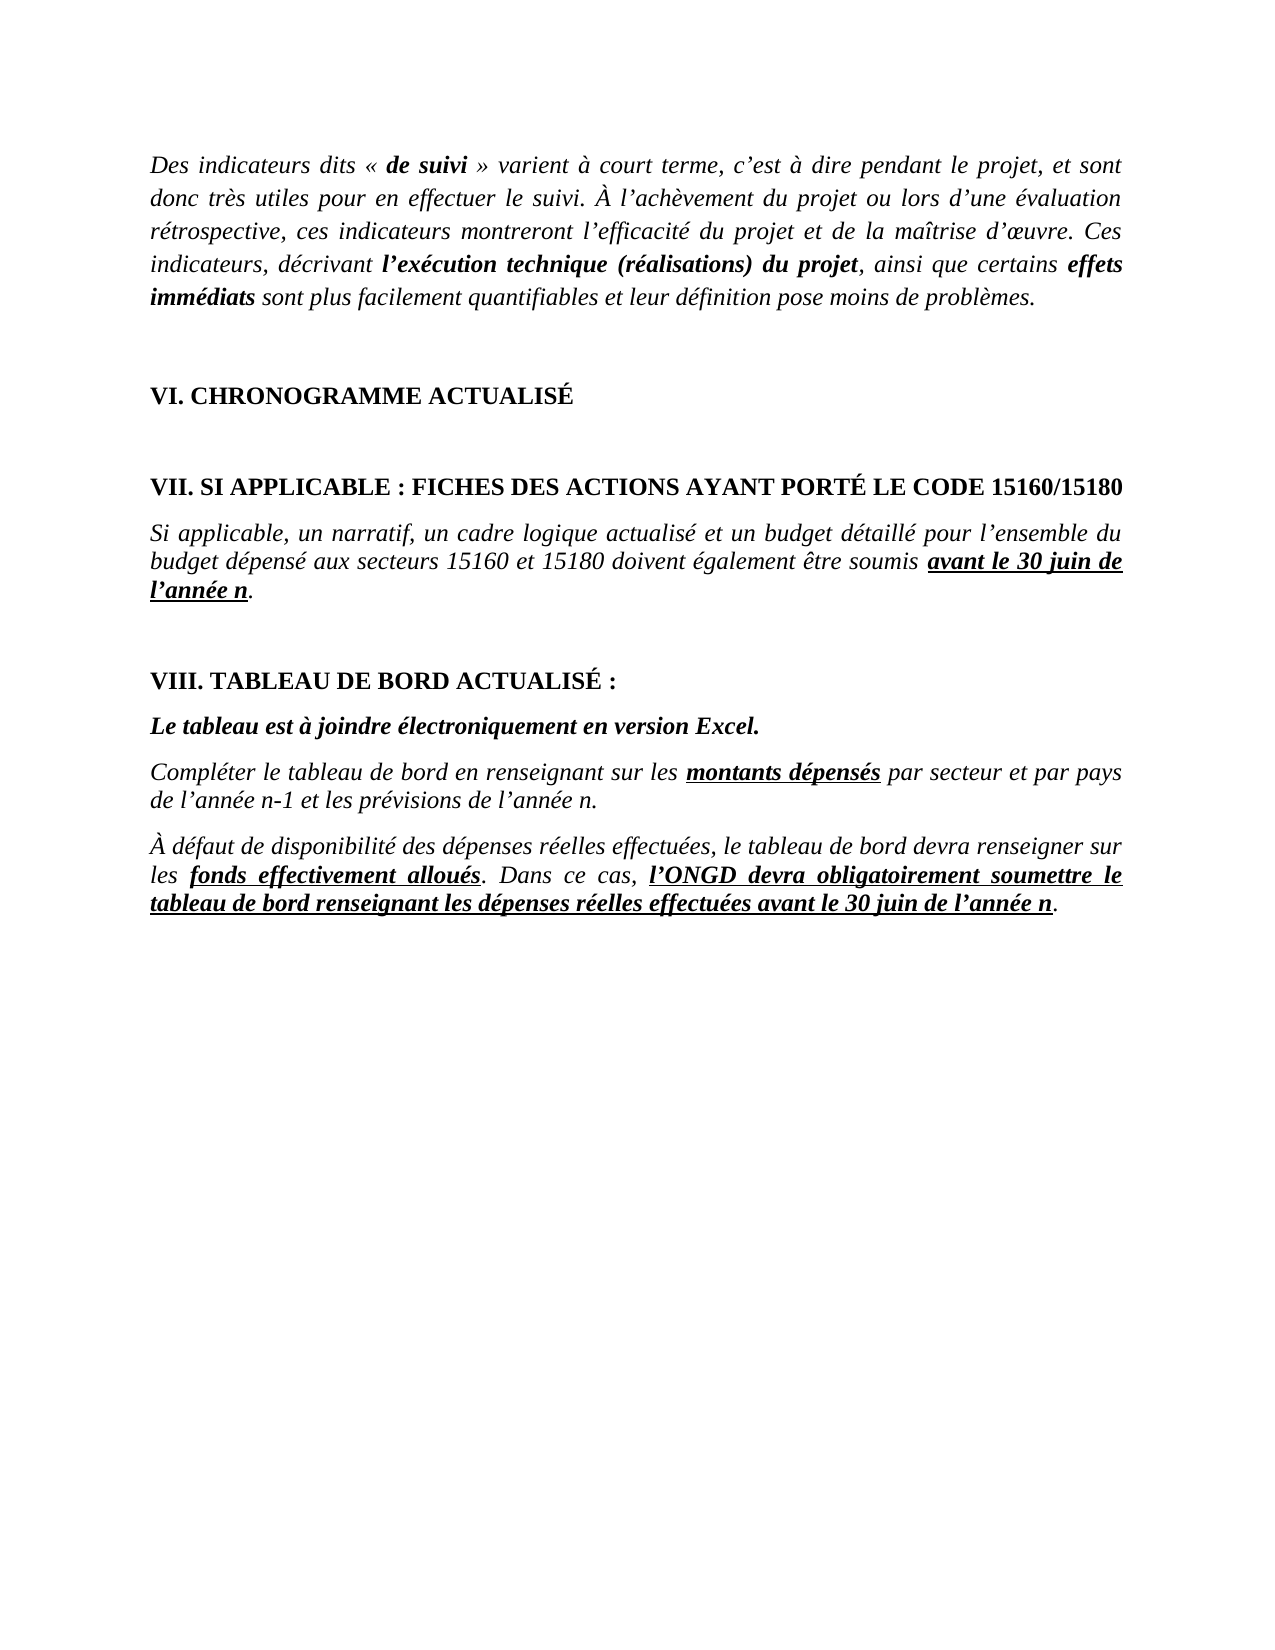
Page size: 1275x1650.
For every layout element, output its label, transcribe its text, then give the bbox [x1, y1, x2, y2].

text VIII. TABLEAU DE BORD ACTUALISÉ : [150, 666, 1125, 695]
text Le tableau est à joindre électroniquement en version Excel. [150, 711, 1125, 740]
text VI. CHRONOGRAMME ACTUALISÉ [150, 381, 1125, 410]
text Des indicateurs dits « de suivi » varient à court terme, c’est à dire pendant le projet, et sont donc très utiles pour en effectuer le suivi. À l’achèvement du projet ou lors d’une évaluation rétrospective, ces indicateurs montreront l’efficacité du projet et de la maîtrise d’œuvre. Ces indicateurs, décrivant l’exécution technique (réalisations) du projet, ainsi que certains effets immédiats sont plus facilement quantifiables et leur définition pose moins de problèmes. [150, 150, 1125, 311]
text Compléter le tableau de bord en renseignant sur les montants dépensés par secteur et par pays de l’année n-1 et les prévisions de l’année n. [150, 757, 1125, 814]
text À défaut de disponibilité des dépenses réelles effectuées, le tableau de bord devra renseigner sur les fonds effectivement alloués. Dans ce cas, l’ONGD devra obligatoirement soumettre le tableau de bord renseignant les dépenses réelles effectuées avant le 30 juin de l’année n. [150, 831, 1125, 917]
text VII. SI APPLICABLE : FICHES DES ACTIONS AYANT PORTÉ LE CODE 15160/15180 [150, 472, 1125, 501]
text Si applicable, un narratif, un cadre logique actualisé et un budget détaillé pour l’ensemble du budget dépensé aux secteurs 15160 et 15180 doivent également être soumis avant le 30 juin de l’année n. [150, 518, 1125, 604]
